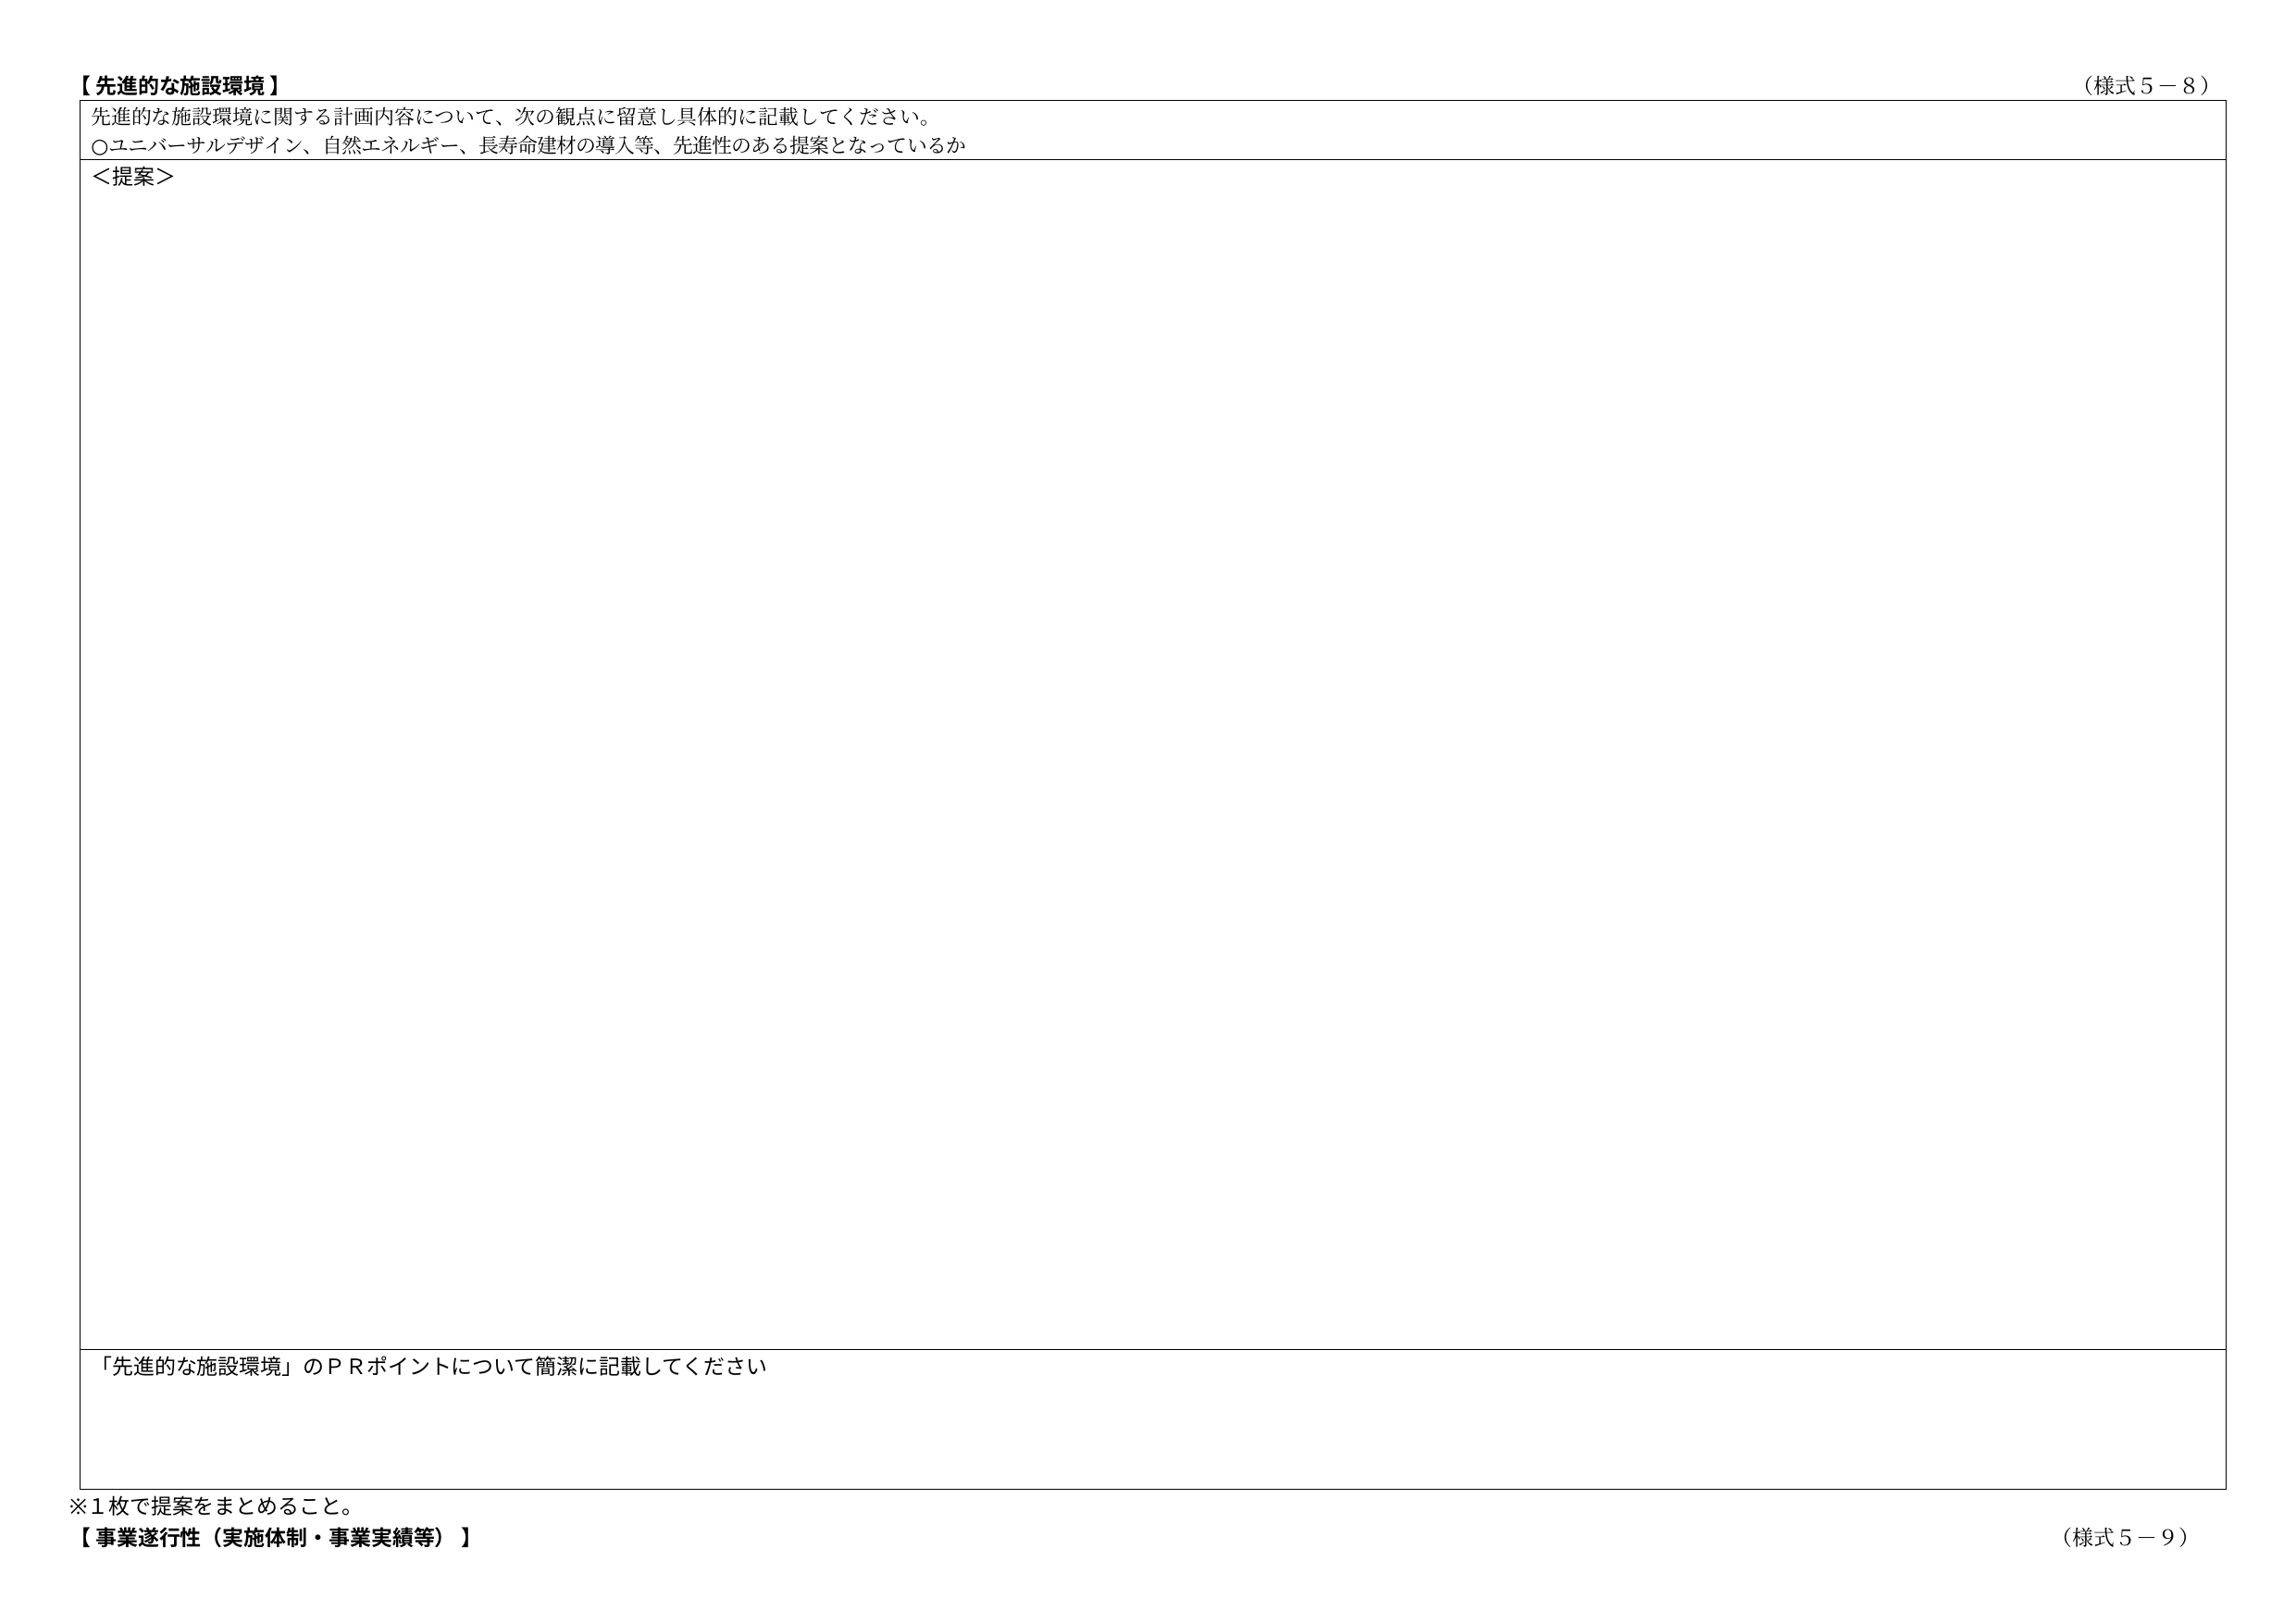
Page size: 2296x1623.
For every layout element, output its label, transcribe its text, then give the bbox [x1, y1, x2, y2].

table_cell 「先進的な施設環境」のＰＲポイントについて簡潔に記載してください [81, 1350, 2226, 1489]
text ※１枚で提案をまとめること。 [69, 1490, 2226, 1520]
table_cell ＜提案＞ [81, 160, 2226, 1348]
text 【 先進的な施設環境 】 （様式５－８） [69, 69, 2226, 100]
table_header 先進的な施設環境に関する計画内容について、次の観点に留意し具体的に記載してください。 ○ユニバーサルデザイン、自然エネルギー、長寿命建材の導入等、先進性のある提案となっているか [81, 101, 2226, 159]
text 【 事業遂行性（実施体制・事業実績等） 】 （様式５－９） [69, 1520, 2226, 1552]
